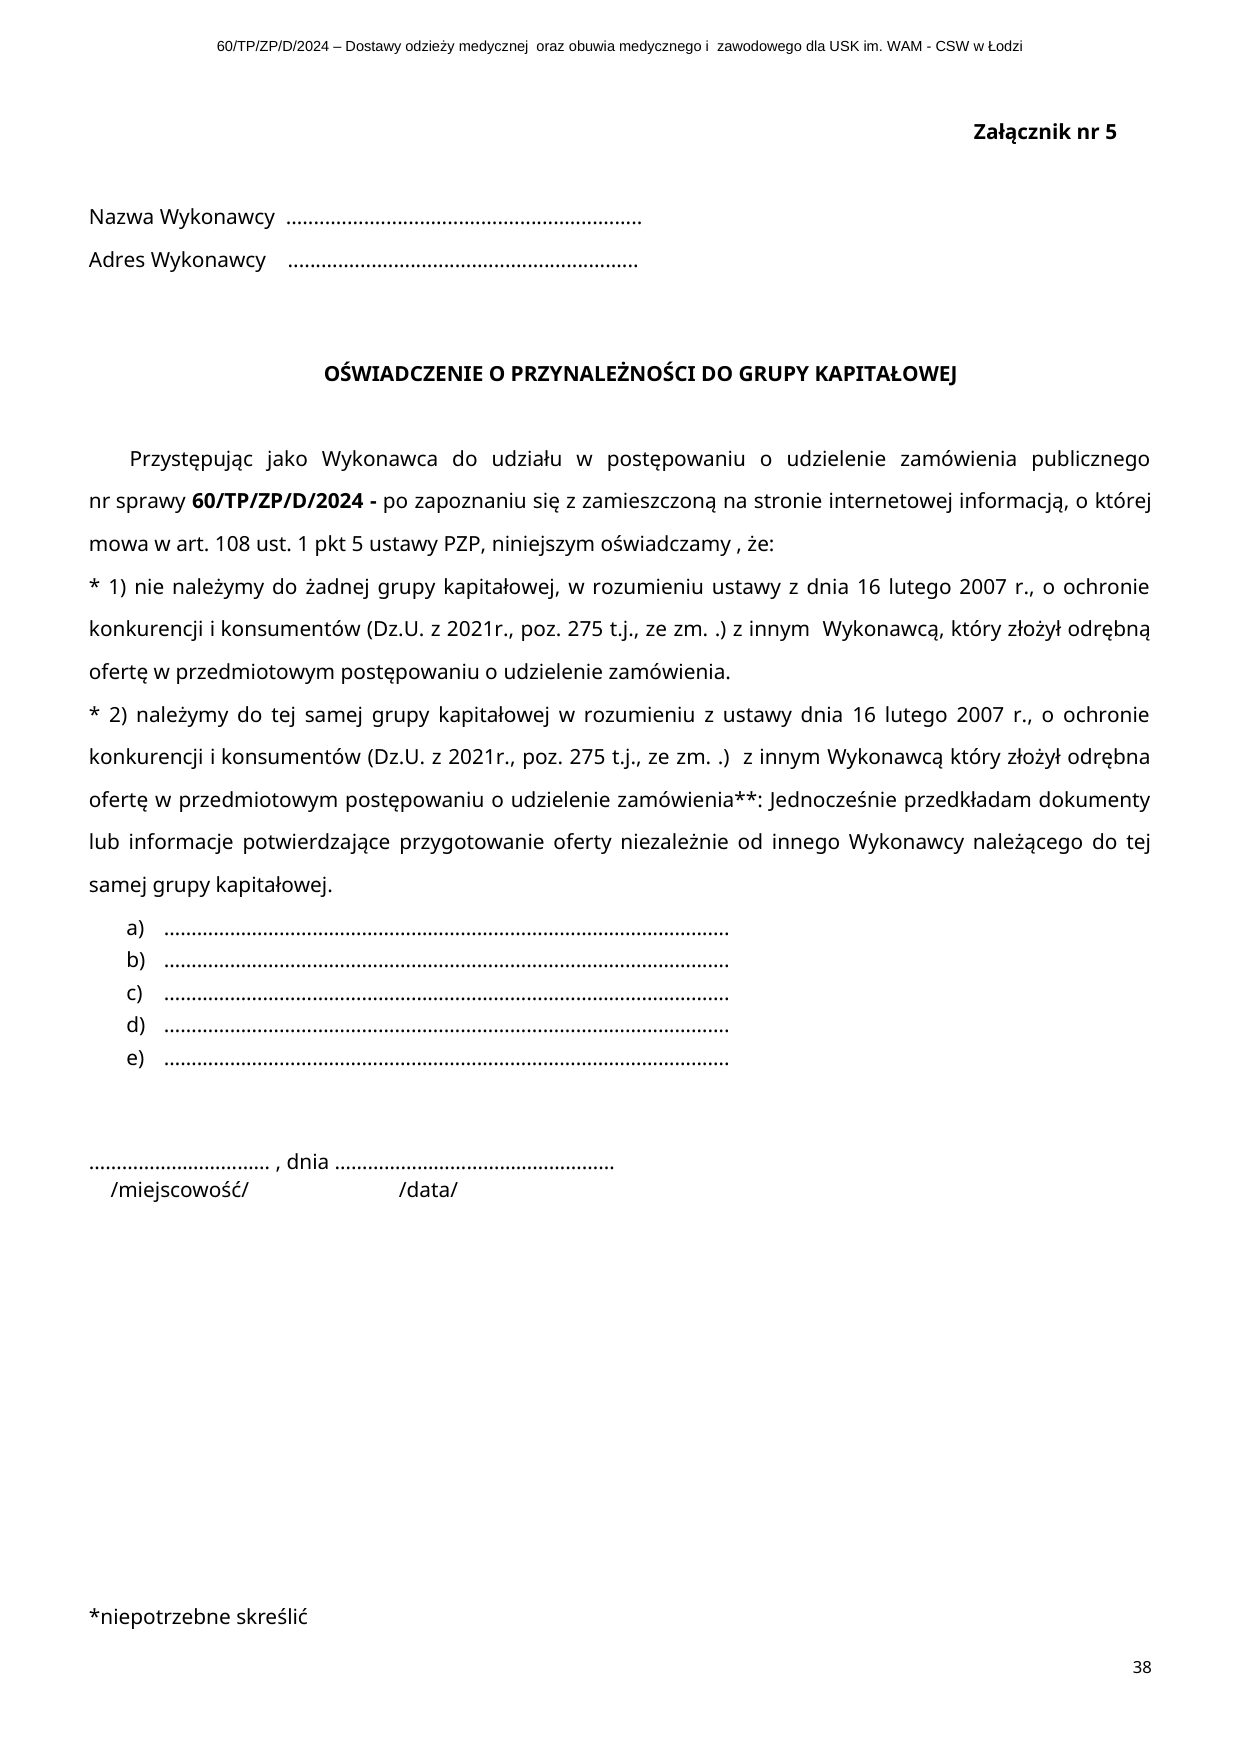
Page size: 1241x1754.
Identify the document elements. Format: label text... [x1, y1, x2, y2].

text Adres Wykonawcy ............................................................... [89, 245, 1152, 273]
list …………………………………………………………………………………………. [126, 1043, 1152, 1072]
list …………………………………………………………………………………………. [126, 1011, 1152, 1039]
text * 1) nie należymy do żadnej grupy kapitałowej, w rozumieniu ustawy z dnia 16 lutego 2007 r., o ochronie konkurencji i konsumentów (Dz.U. z 2021r., poz. 275 t.j., ze zm. .) z innym Wykonawcą, który złożył odrębną ofertę w przedmiotowym postępowaniu o udzielenie zamówienia. [89, 572, 1152, 686]
list …………………………………………………………………………………………. [126, 978, 1152, 1006]
text Przystępując jako Wykonawca do udziału w postępowaniu o udzielenie zamówienia publicznego nr sprawy 60/TP/ZP/D/2024 - po zapoznaniu się z zamieszczoną na stronie internetowej informacją, o której mowa w art. 108 ust. 1 pkt 5 ustawy PZP, niniejszym oświadczamy , że: [89, 444, 1152, 558]
list …………………………………………………………………………………………. [126, 945, 1152, 974]
text * 2) należymy do tej samej grupy kapitałowej w rozumieniu z ustawy dnia 16 lutego 2007 r., o ochronie konkurencji i konsumentów (Dz.U. z 2021r., poz. 275 t.j., ze zm. .) z innym Wykonawcą który złożył odrębna ofertę w przedmiotowym postępowaniu o udzielenie zamówienia**: Jednocześnie przedkładam dokumenty lub informacje potwierdzające przygotowanie oferty niezależnie od innego Wykonawcy należącego do tej samej grupy kapitałowej. [89, 700, 1152, 898]
text *niepotrzebne skreślić [89, 1602, 1152, 1630]
text /miejscowość/ /data/ [89, 1175, 1152, 1204]
text OŚWIADCZENIE O PRZYNALEŻNOŚCI DO GRUPY KAPITAŁOWEJ [89, 359, 1152, 387]
list …………………………………………………………………………………………. [126, 913, 1152, 941]
text Nazwa Wykonawcy ................................................................ [89, 202, 1152, 231]
text …………………………… , dnia …………………………………………… [89, 1147, 1152, 1175]
text Załącznik nr 5 [900, 117, 1152, 146]
